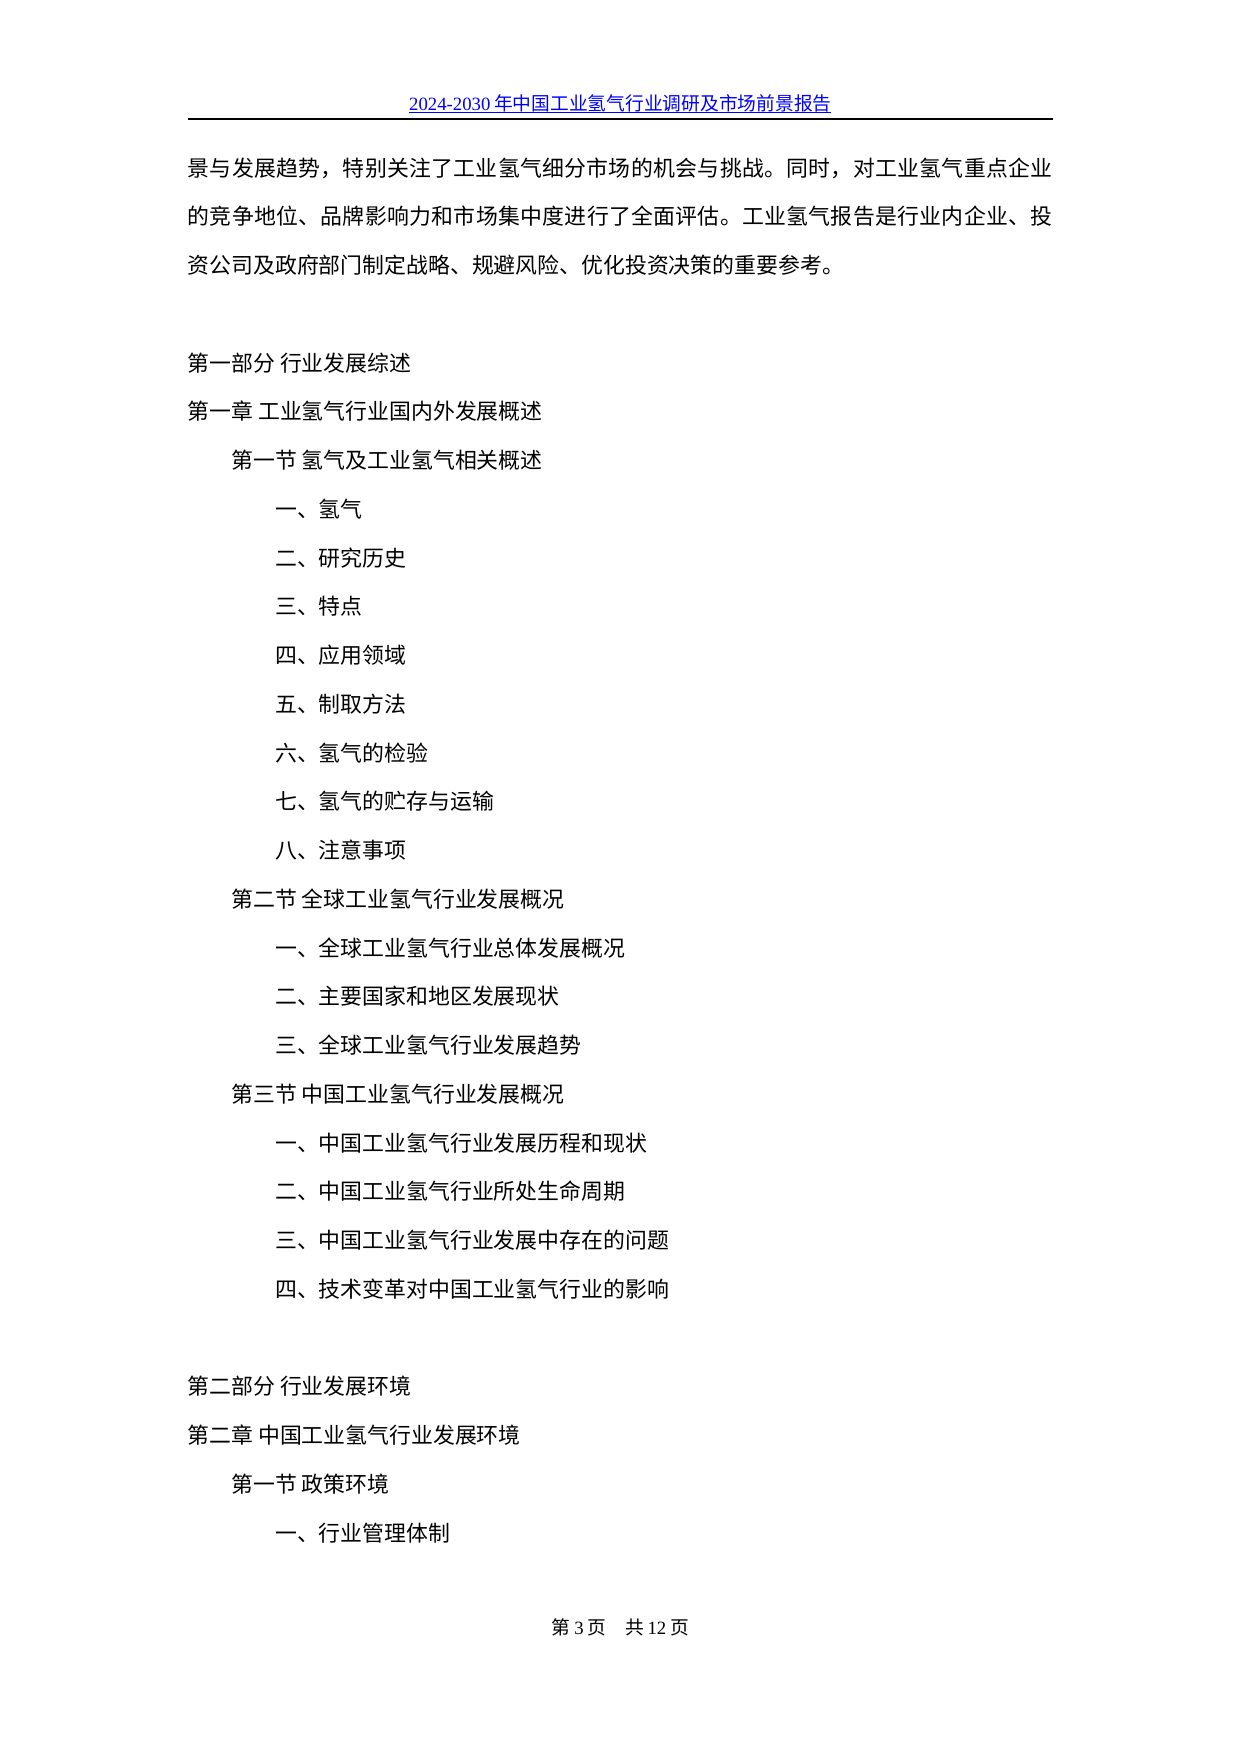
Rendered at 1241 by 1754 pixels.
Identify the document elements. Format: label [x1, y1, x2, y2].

text [187, 150, 1053, 1548]
